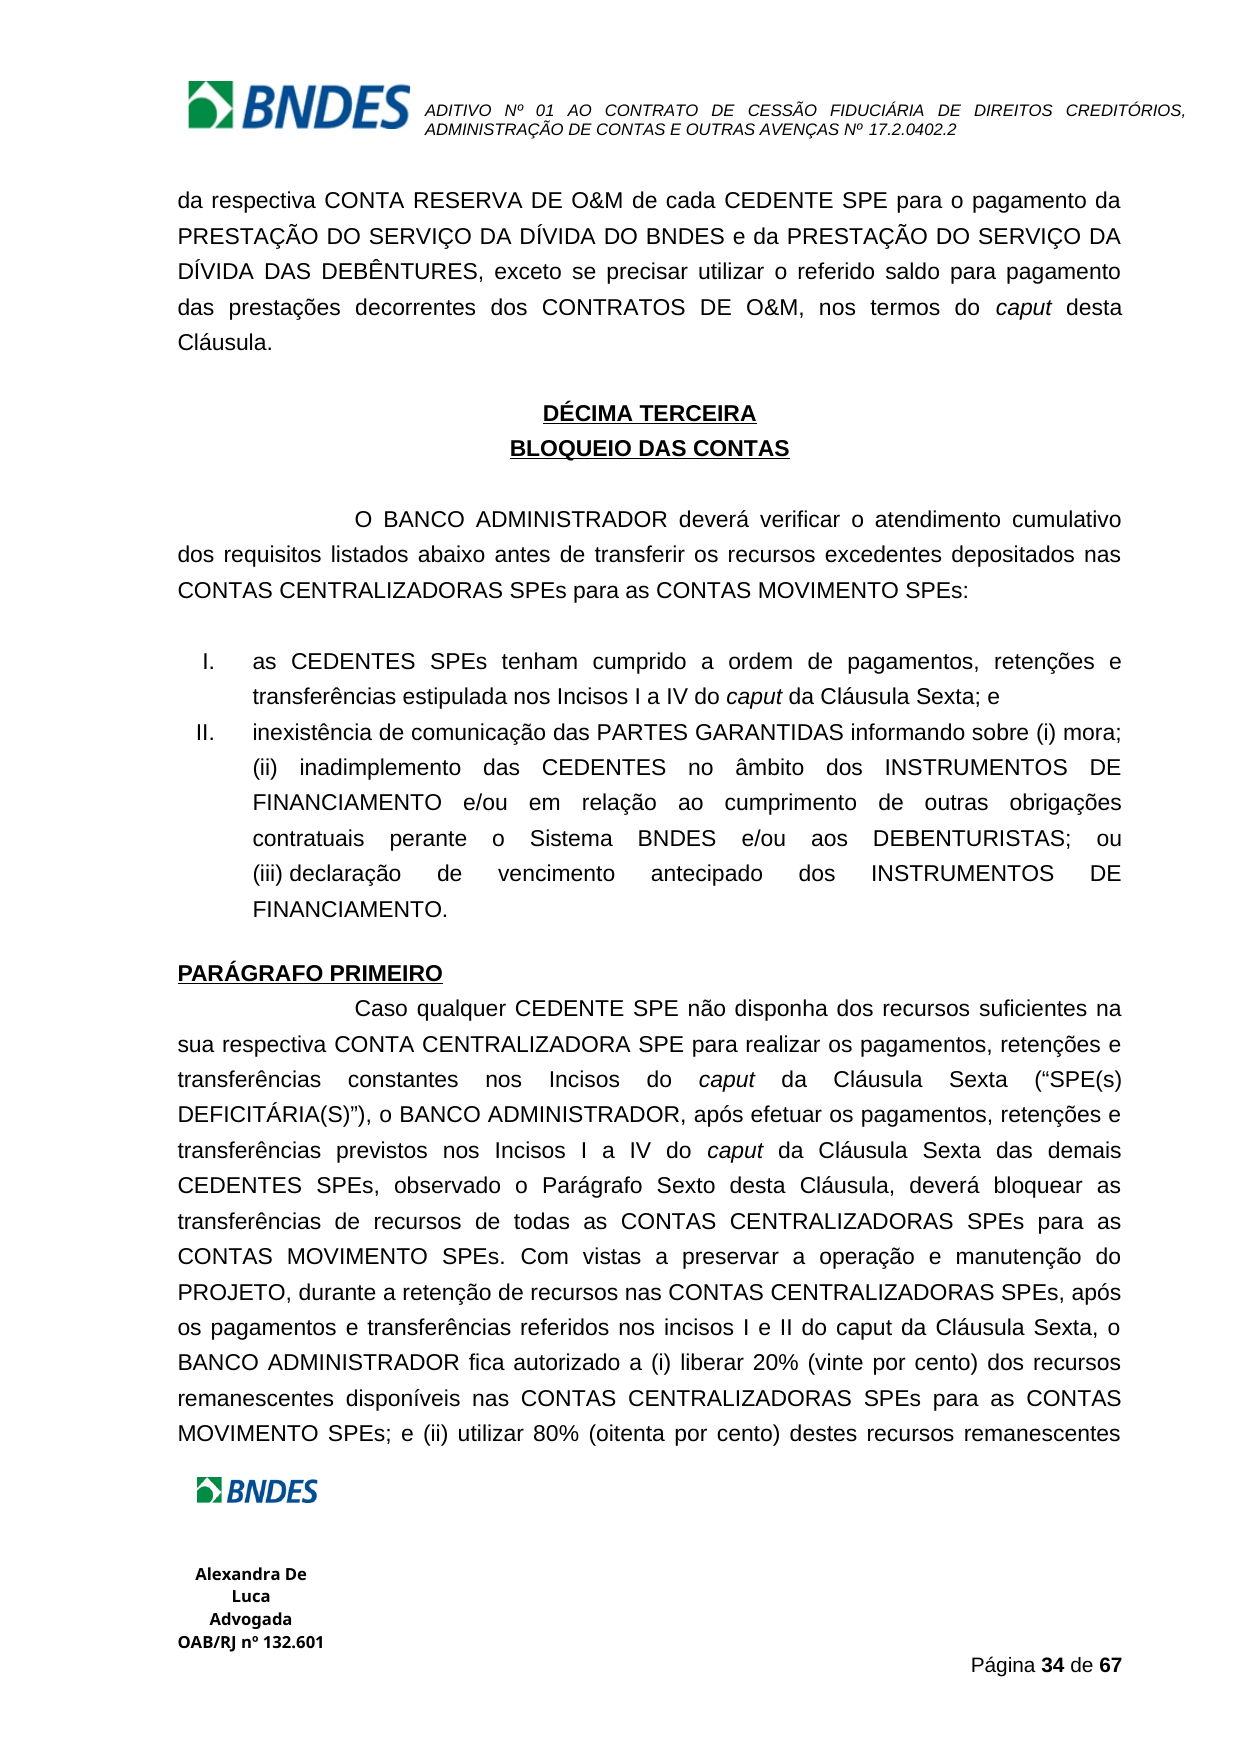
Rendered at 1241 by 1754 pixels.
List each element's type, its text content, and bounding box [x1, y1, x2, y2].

list as CEDENTES SPEs tenham cumprido a ordem de pagamentos, retenções e transferências estipulada nos Incisos I a IV do caput da Cláusula Sexta; e [215, 641, 1122, 712]
text DÉCIMA TERCEIRA BLOQUEIO DAS CONTAS [177, 393, 1122, 464]
text O BANCO ADMINISTRADOR deverá verificar o atendimento cumulativo dos requisitos listados abaixo antes de transferir os recursos excedentes depositados nas CONTAS CENTRALIZADORAS SPEs para as CONTAS MOVIMENTO SPEs: [177, 499, 1122, 605]
list inexistência de comunicação das PARTES GARANTIDAS informando sobre (i) mora; (ii) inadimplemento das CEDENTES no âmbito dos INSTRUMENTOS DE FINANCIAMENTO e/ou em relação ao cumprimento de outras obrigações contratuais perante o Sistema BNDES e/ou aos DEBENTURISTAS; ou (iii) declaração de vencimento antecipado dos INSTRUMENTOS DE FINANCIAMENTO. [215, 712, 1122, 924]
picture [188, 81, 411, 129]
subtitle PARÁGRAFO PRIMEIRO [177, 953, 1122, 988]
picture [197, 1477, 318, 1503]
